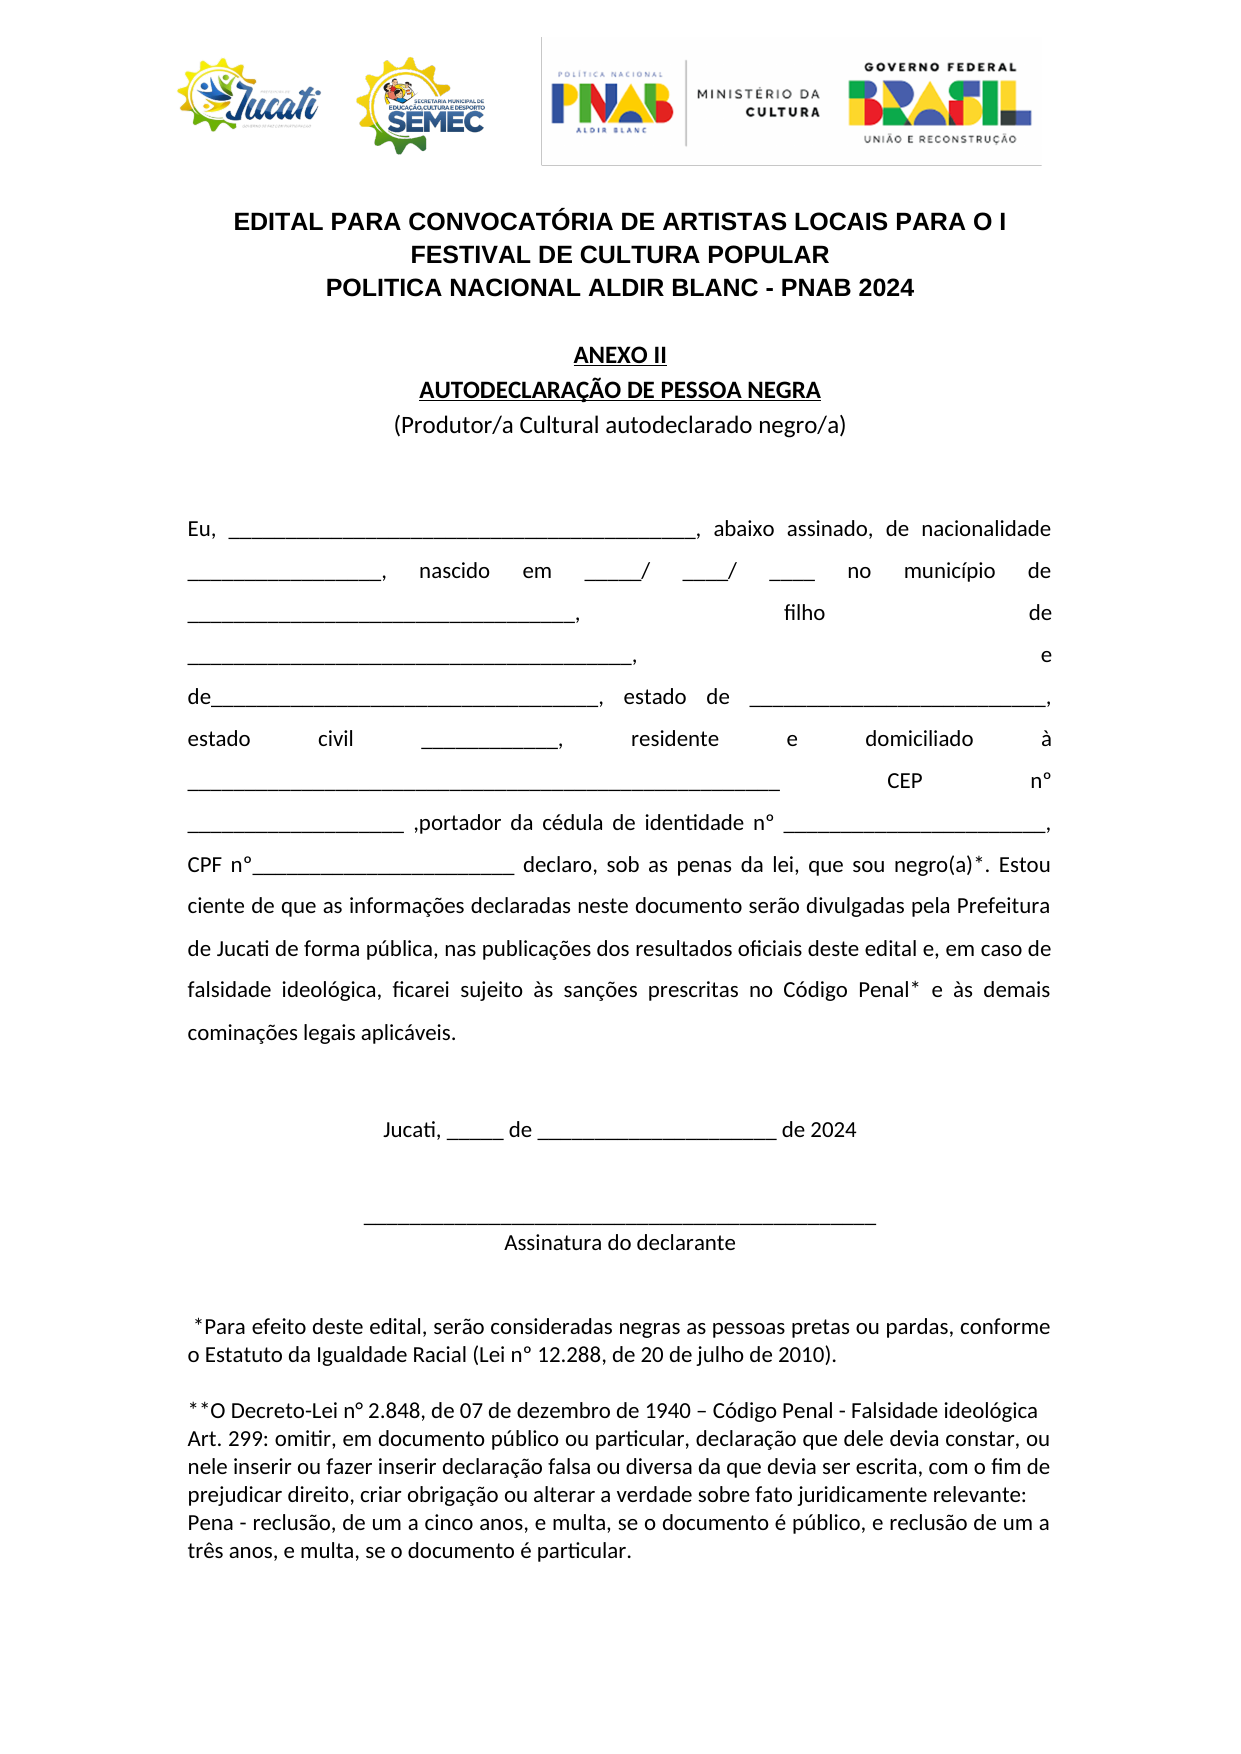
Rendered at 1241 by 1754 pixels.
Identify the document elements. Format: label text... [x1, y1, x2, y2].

picture [176, 37, 1042, 173]
text EDITAL PARA CONVOCATÓRIA DE ARTISTAS LOCAIS PARA O I FESTIVAL DE CULTURA POPULAR [187, 207, 1053, 268]
text ANEXO II [187, 339, 1053, 369]
text Assinatura do declarante [187, 1228, 1053, 1256]
text *Para efeito deste edital, serão consideradas negras as pessoas pretas ou pardas, conforme o Estatuto da Igualdade Racial (Lei nº 12.288, de 20 de julho de 2010). [187, 1312, 1053, 1368]
text Pena - reclusão, de um a cinco anos, e multa, se o documento é público, e reclusão de um a três anos, e multa, se o documento é particular. [187, 1508, 1053, 1564]
text Jucati, _____ de _____________________ de 2024 [187, 1116, 1053, 1144]
text **O Decreto-Lei n° 2.848, de 07 de dezembro de 1940 – Código Penal - Falsidade ideológica [187, 1396, 1053, 1424]
text (Produtor/a Cultural autodeclarado negro/a) [187, 409, 1053, 439]
text POLITICA NACIONAL ALDIR BLANC - PNAB 2024 [187, 273, 1053, 302]
text Art. 299: omitir, em documento público ou particular, declaração que dele devia constar, ou nele inserir ou fazer inserir declaração falsa ou diversa da que devia ser escrita, com o fim de prejudicar direito, criar obrigação ou alterar a verdade sobre fato juridicamente relevante: [187, 1424, 1053, 1508]
text Eu, _________________________________________, abaixo assinado, de nacionalidade _________________, nascido em _____/ ____/ ____ no município de __________________________________, filho de _______________________________________, e de__________________________________, estado de __________________________, estado civil ____________, residente e domiciliado à ____________________________________________________ CEP nº ___________________ ,portador da cédula de identidade nº _______________________, CPF nº_______________________ declaro, sob as penas da lei, que sou negro(a)*. Estou ciente de que as informações declaradas neste documento serão divulgadas pela Prefeitura de Jucati de forma pública, nas publicações dos resultados oficiais deste edital e, em caso de falsidade ideológica, ficarei sujeito às sanções prescritas no Código Penal* e às demais cominações legais aplicáveis. [187, 514, 1053, 1046]
text _____________________________________________ [187, 1200, 1053, 1228]
text AUTODECLARAÇÃO DE PESSOA NEGRA [187, 374, 1053, 404]
